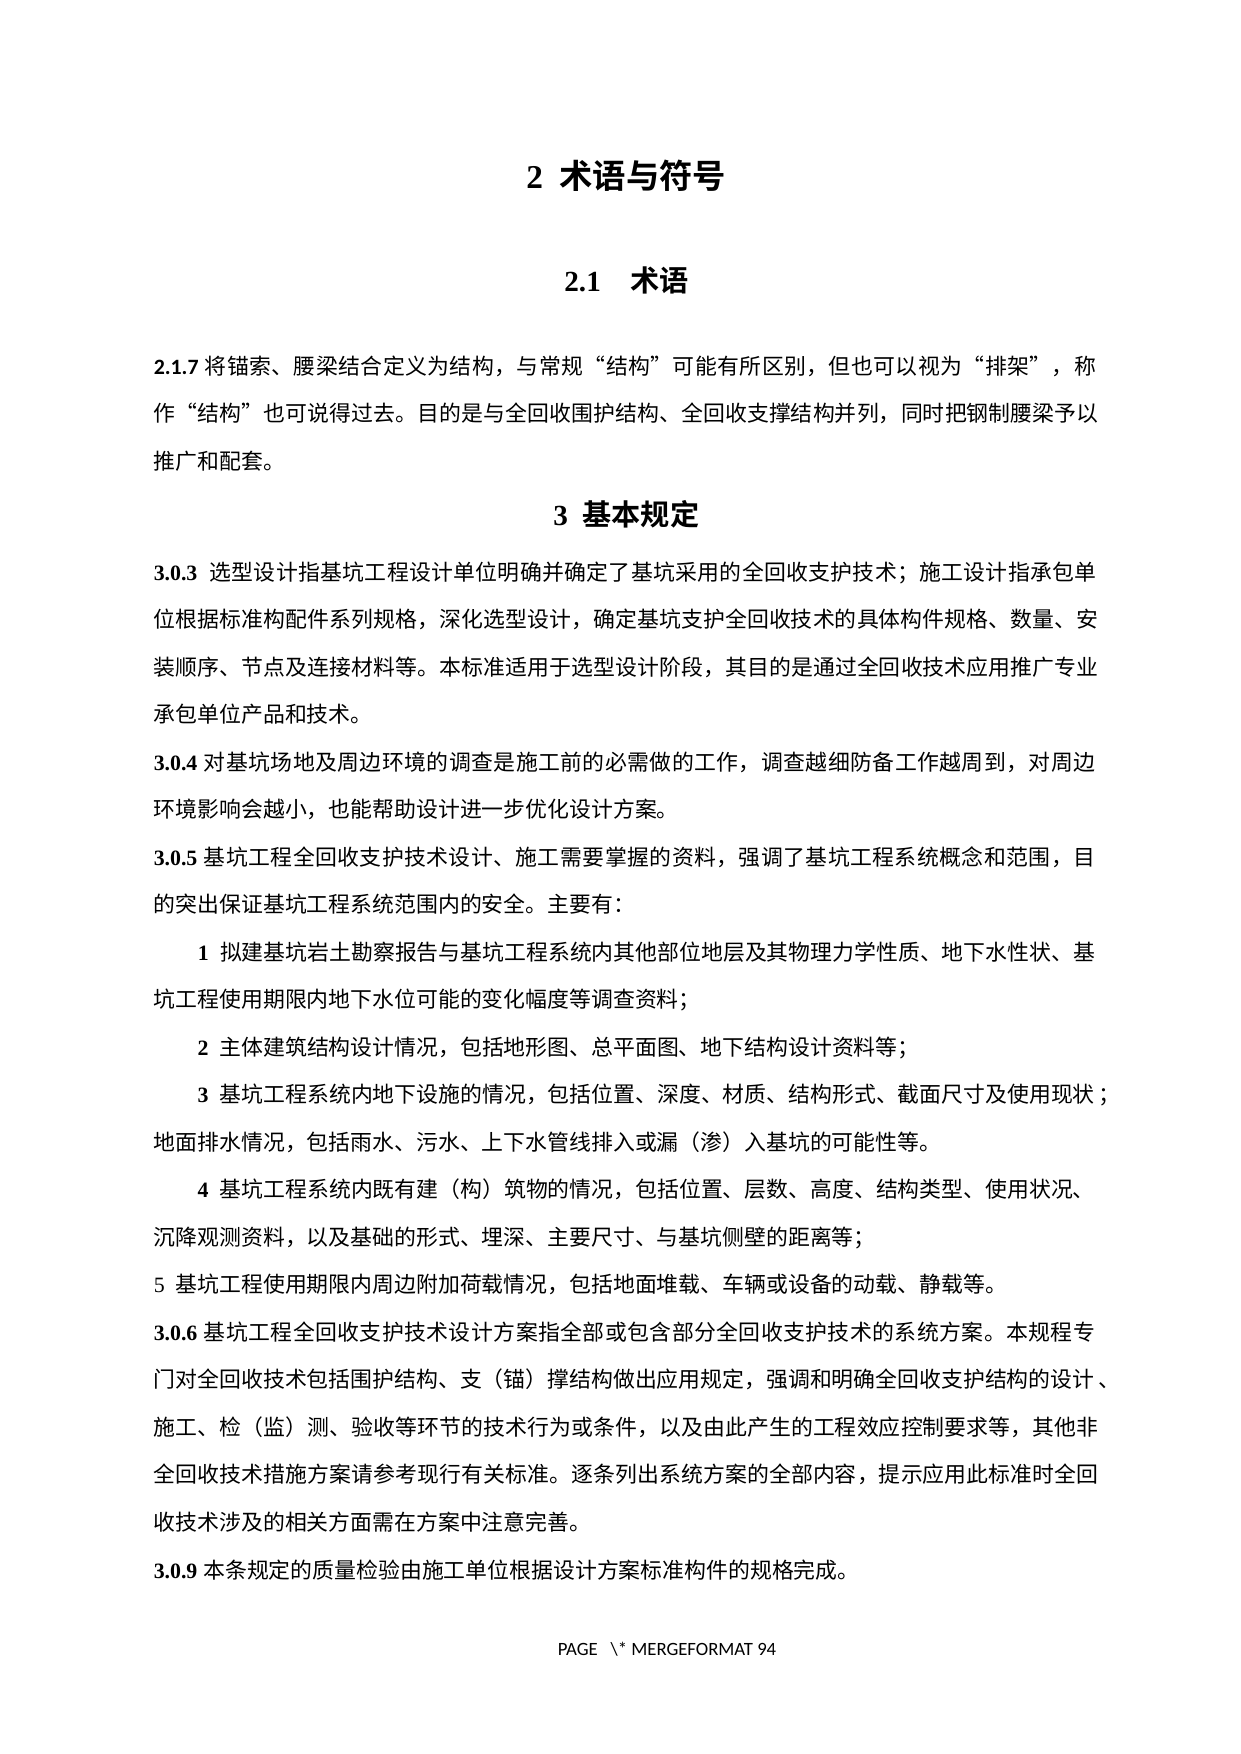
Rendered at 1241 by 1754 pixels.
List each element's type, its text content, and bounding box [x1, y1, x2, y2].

text 3.0.3 选型设计指基坑工程设计单位明确并确定了基坑采用的全回收支护技术；施工设计指承包单位根据标准构配件系列规格，深化选型设计，确定基坑支护全回收技术的具体构件规格、数量、安装顺序、节点及连接材料等。本标准适用于选型设计阶段，其目的是通过全回收技术应用推广专业承包单位产品和技术。 [153, 555, 1098, 729]
text 4 基坑工程系统内既有建（构）筑物的情况，包括位置、层数、高度、结构类型、使用状况、沉降观测资料，以及基础的形式、埋深、主要尺寸、与基坑侧壁的距离等； [153, 1172, 1098, 1252]
subtitle 2.1 术语 [153, 247, 1098, 312]
text 3 基本规定 [153, 491, 1098, 534]
text 5 基坑工程使用期限内周边附加荷载情况，包括地面堆载、车辆或设备的动载、静载等。 [153, 1267, 1098, 1299]
text 1 拟建基坑岩土勘察报告与基坑工程系统内其他部位地层及其物理力学性质、地下水性状、基坑工程使用期限内地下水位可能的变化幅度等调查资料； [153, 935, 1098, 1014]
text 3.0.5 基坑工程全回收支护技术设计、施工需要掌握的资料，强调了基坑工程系统概念和范围，目的突出保证基坑工程系统范围内的安全。主要有： [153, 840, 1098, 919]
subtitle 2 术语与符号 [153, 141, 1098, 206]
text 2 主体建筑结构设计情况，包括地形图、总平面图、地下结构设计资料等； [153, 1030, 1098, 1062]
text 3.0.9 本条规定的质量检验由施工单位根据设计方案标准构件的规格完成。 [153, 1552, 1098, 1585]
text 3.0.4 对基坑场地及周边环境的调查是施工前的必需做的工作，调查越细防备工作越周到，对周边环境影响会越小，也能帮助设计进一步优化设计方案。 [153, 745, 1098, 824]
text 3.0.6 基坑工程全回收支护技术设计方案指全部或包含部分全回收支护技术的系统方案。本规程专门对全回收技术包括围护结构、支（锚）撑结构做出应用规定，强调和明确全回收支护结构的设计、施工、检（监）测、验收等环节的技术行为或条件，以及由此产生的工程效应控制要求等，其他非全回收技术措施方案请参考现行有关标准。逐条列出系统方案的全部内容，提示应用此标准时全回收技术涉及的相关方面需在方案中注意完善。 [153, 1315, 1098, 1537]
text 3 基坑工程系统内地下设施的情况，包括位置、深度、材质、结构形式、截面尺寸及使用现状；地面排水情况，包括雨水、污水、上下水管线排入或漏（渗）入基坑的可能性等。 [153, 1077, 1098, 1157]
text 2.1.7 将锚索、腰梁结合定义为结构，与常规“结构”可能有所区别，但也可以视为“排架”，称作“结构”也可说得过去。目的是与全回收围护结构、全回收支撑结构并列，同时把钢制腰梁予以推广和配套。 [153, 349, 1098, 476]
